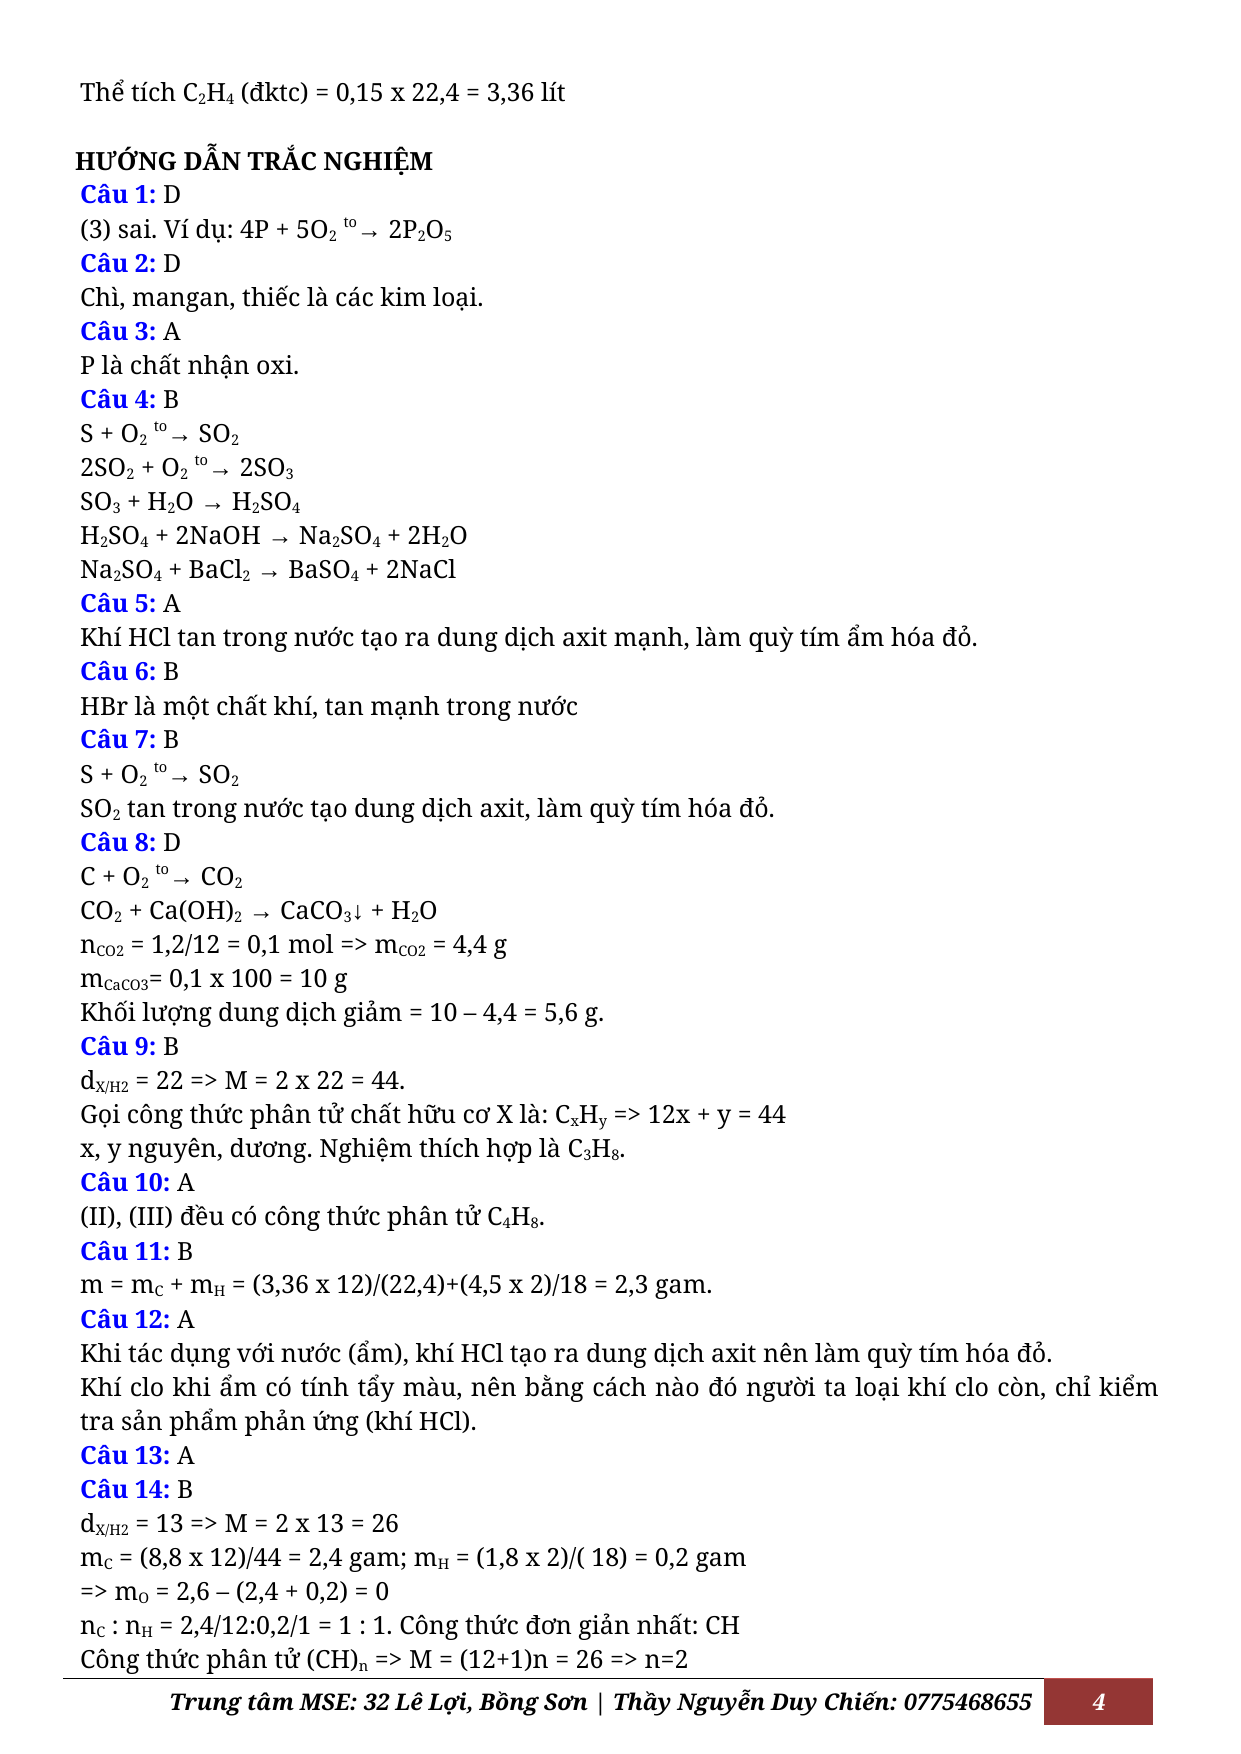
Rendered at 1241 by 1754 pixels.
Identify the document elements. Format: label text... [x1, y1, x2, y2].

text Câu 10: A [80, 1165, 1160, 1199]
text (3) sai. Ví dụ: 4P + 5O2 to→ 2P2O5 [80, 211, 1160, 245]
text Thể tích C2H4 (đktc) = 0,15 x 22,4 = 3,36 lít [80, 75, 1160, 109]
text Câu 4: B [80, 382, 1160, 416]
text Câu 2: D [80, 245, 1160, 279]
text Câu 9: B [80, 1029, 1160, 1063]
text mCaCO3= 0,1 x 100 = 10 g [80, 961, 1160, 995]
text Chì, mangan, thiếc là các kim loại. [80, 279, 1160, 313]
text 2SO2 + O2 to→ 2SO3 [80, 450, 1160, 484]
text => mO = 2,6 – (2,4 + 0,2) = 0 [80, 1574, 1160, 1608]
text nCO2 = 1,2/12 = 0,1 mol => mCO2 = 4,4 g [80, 927, 1160, 961]
text mC = (8,8 x 12)/44 = 2,4 gam; mH = (1,8 x 2)/( 18) = 0,2 gam [80, 1540, 1160, 1574]
text Câu 7: B [80, 722, 1160, 756]
text Khí clo khi ẩm có tính tẩy màu, nên bằng cách nào đó người ta loại khí clo còn, chỉ kiểm tra sản phẩm phản ứng (khí HCl). [80, 1369, 1160, 1437]
text S + O2 to→ SO2 [80, 756, 1160, 790]
text dX/H2 = 22 => M = 2 x 22 = 44. [80, 1063, 1160, 1097]
text HBr là một chất khí, tan mạnh trong nước [80, 688, 1160, 722]
text S + O2 to→ SO2 [80, 416, 1160, 450]
text Câu 1: D [80, 177, 1160, 211]
text CO2 + Ca(OH)2 → CaCO3↓ + H2O [80, 892, 1160, 927]
text m = mC + mH = (3,36 x 12)/(22,4)+(4,5 x 2)/18 = 2,3 gam. [80, 1267, 1160, 1301]
text H2SO4 + 2NaOH → Na2SO4 + 2H2O [80, 518, 1160, 552]
text Câu 5: A [80, 586, 1160, 620]
text HƯỚNG DẪN TRẮC NGHIỆM [75, 143, 1165, 177]
text SO3 + H2O → H2SO4 [80, 484, 1160, 518]
text Câu 13: A [80, 1437, 1160, 1472]
text Gọi công thức phân tử chất hữu cơ X là: CxHy => 12x + y = 44 [80, 1097, 1160, 1131]
text Khí HCl tan trong nước tạo ra dung dịch axit mạnh, làm quỳ tím ẩm hóa đỏ. [80, 620, 1160, 654]
text Khối lượng dung dịch giảm = 10 – 4,4 = 5,6 g. [80, 995, 1160, 1029]
text C + O2 to→ CO2 [80, 858, 1160, 892]
text (II), (III) đều có công thức phân tử C4H8. [80, 1199, 1160, 1233]
text Công thức phân tử (CH)n => M = (12+1)n = 26 => n=2 [80, 1642, 1160, 1676]
text Câu 3: A [80, 313, 1160, 347]
text SO2 tan trong nước tạo dung dịch axit, làm quỳ tím hóa đỏ. [80, 790, 1160, 824]
text Khi tác dụng với nước (ẩm), khí HCl tạo ra dung dịch axit nên làm quỳ tím hóa đỏ. [80, 1335, 1160, 1369]
text Câu 8: D [80, 824, 1160, 858]
text Na2SO4 + BaCl2 → BaSO4 + 2NaCl [80, 552, 1160, 586]
text nC : nH = 2,4/12:0,2/1 = 1 : 1. Công thức đơn giản nhất: CH [80, 1608, 1160, 1642]
text Câu 6: B [80, 654, 1160, 688]
text Câu 14: B [80, 1472, 1160, 1506]
text Câu 11: B [80, 1233, 1160, 1267]
text Câu 12: A [80, 1301, 1160, 1335]
text dX/H2 = 13 => M = 2 x 13 = 26 [80, 1506, 1160, 1540]
text x, y nguyên, dương. Nghiệm thích hợp là C3H8. [80, 1131, 1160, 1165]
text P là chất nhận oxi. [80, 347, 1160, 382]
